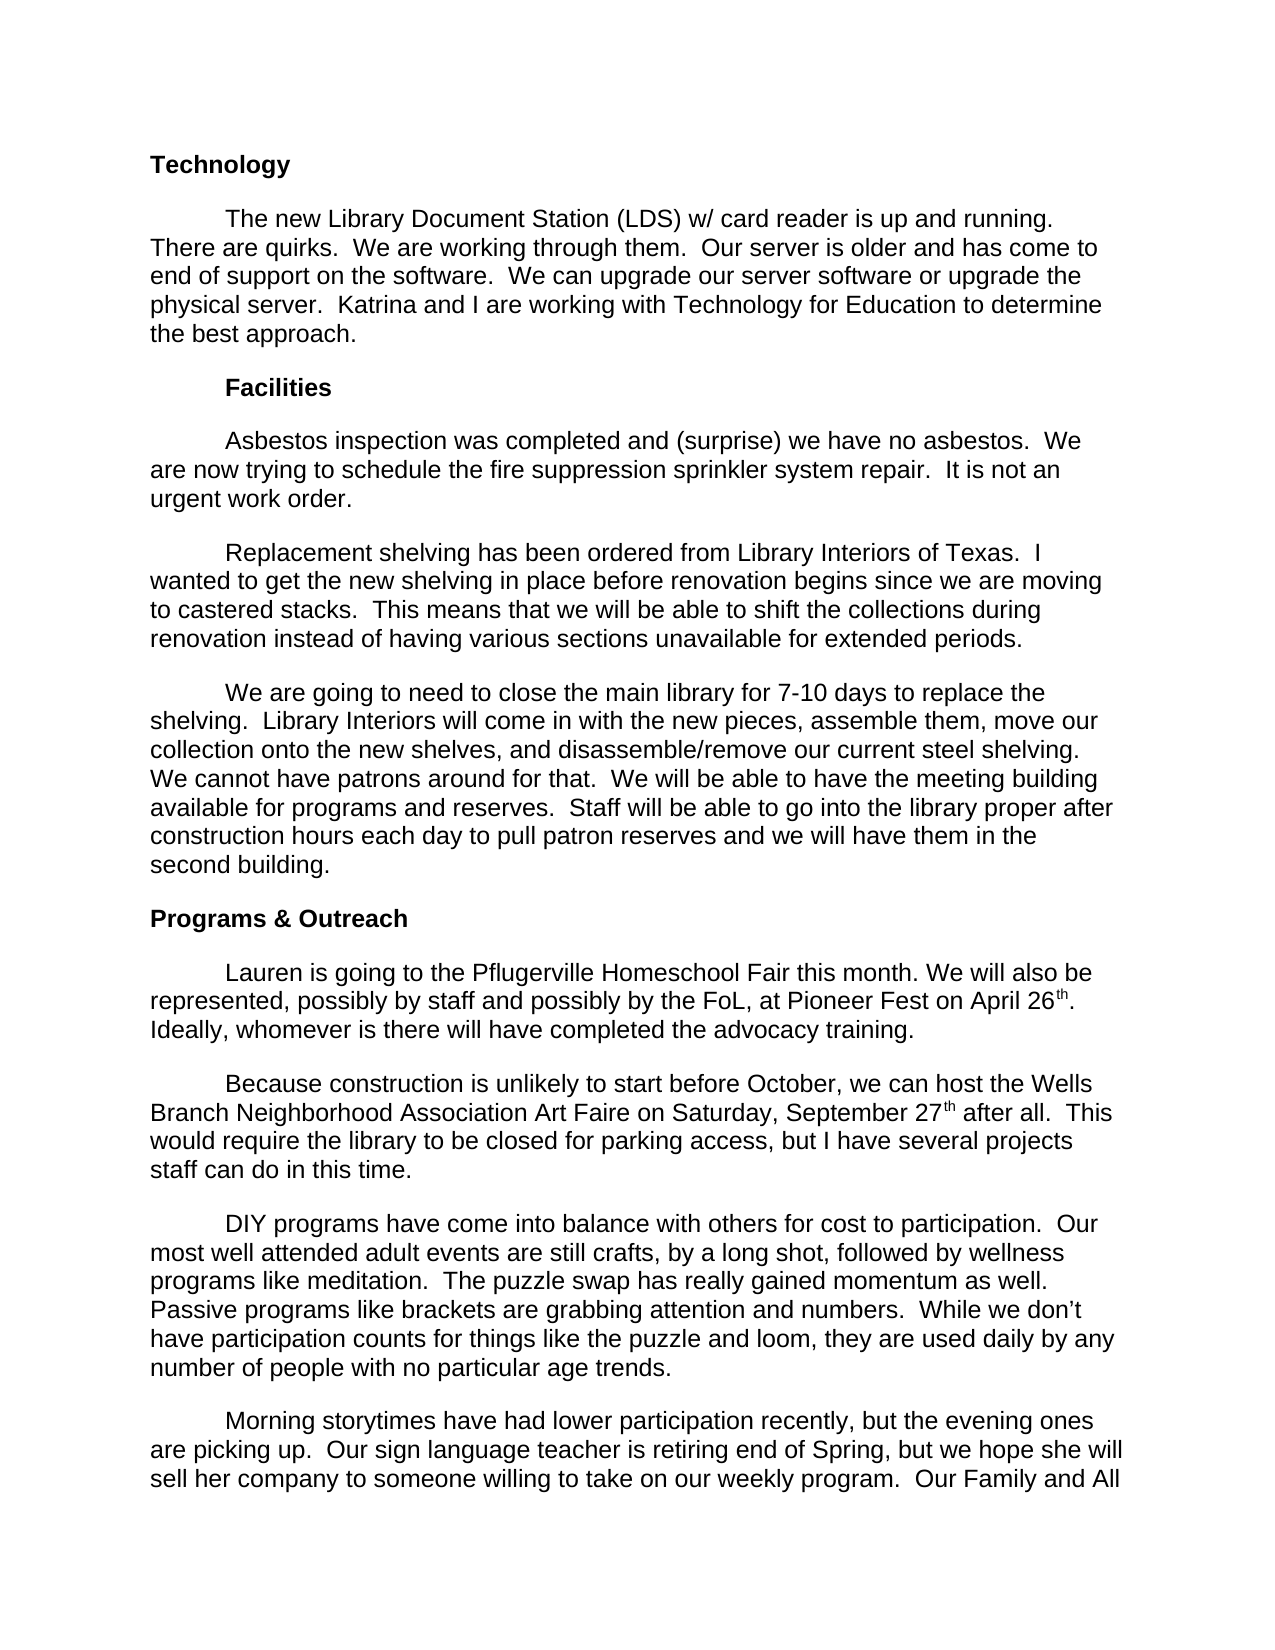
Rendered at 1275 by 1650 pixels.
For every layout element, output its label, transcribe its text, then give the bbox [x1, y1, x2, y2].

text Facilities [150, 372, 1125, 401]
text Because construction is unlikely to start before October, we can host the Wells Branch Neighborhood Association Art Faire on Saturday, September 27th after all. This would require the library to be closed for parking access, but I have several projects staff can do in this time. [150, 1069, 1125, 1184]
text DIY programs have come into balance with others for cost to participation. Our most well attended adult events are still crafts, by a long shot, followed by wellness programs like meditation. The puzzle swap has really gained momentum as well. Passive programs like brackets are grabbing attention and numbers. While we don’t have participation counts for things like the puzzle and loom, they are used daily by any number of people with no particular age trends. [150, 1209, 1125, 1381]
text We are going to need to close the main library for 7-10 days to replace the shelving. Library Interiors will come in with the new pieces, assemble them, move our collection onto the new shelves, and disassemble/remove our current steel shelving. We cannot have patrons around for that. We will be able to have the meeting building available for programs and reserves. Staff will be able to go into the library proper after construction hours each day to pull patron reserves and we will have them in the second building. [150, 677, 1125, 879]
text The new Library Document Station (LDS) w/ card reader is up and running. There are quirks. We are working through them. Our server is older and has come to end of support on the software. We can upgrade our server software or upgrade the physical server. Katrina and I are working with Technology for Education to determine the best approach. [150, 204, 1125, 347]
text Lauren is going to the Pflugerville Homeschool Fair this month. We will also be represented, possibly by staff and possibly by the FoL, at Pioneer Fest on April 26th. Ideally, whomever is there will have completed the advocacy training. [150, 957, 1125, 1044]
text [150, 1406, 1125, 1492]
text Asbestos inspection was completed and (surprise) we have no asbestos. We are now trying to schedule the fire suppression sprinkler system repair. It is not an urgent work order. [150, 426, 1125, 512]
text Technology [150, 150, 1125, 179]
text Replacement shelving has been ordered from Library Interiors of Texas. I wanted to get the new shelving in place before renovation begins since we are moving to castered stacks. This means that we will be able to shift the collections during renovation instead of having various sections unavailable for extended periods. [150, 537, 1125, 652]
text Programs & Outreach [150, 904, 1125, 932]
